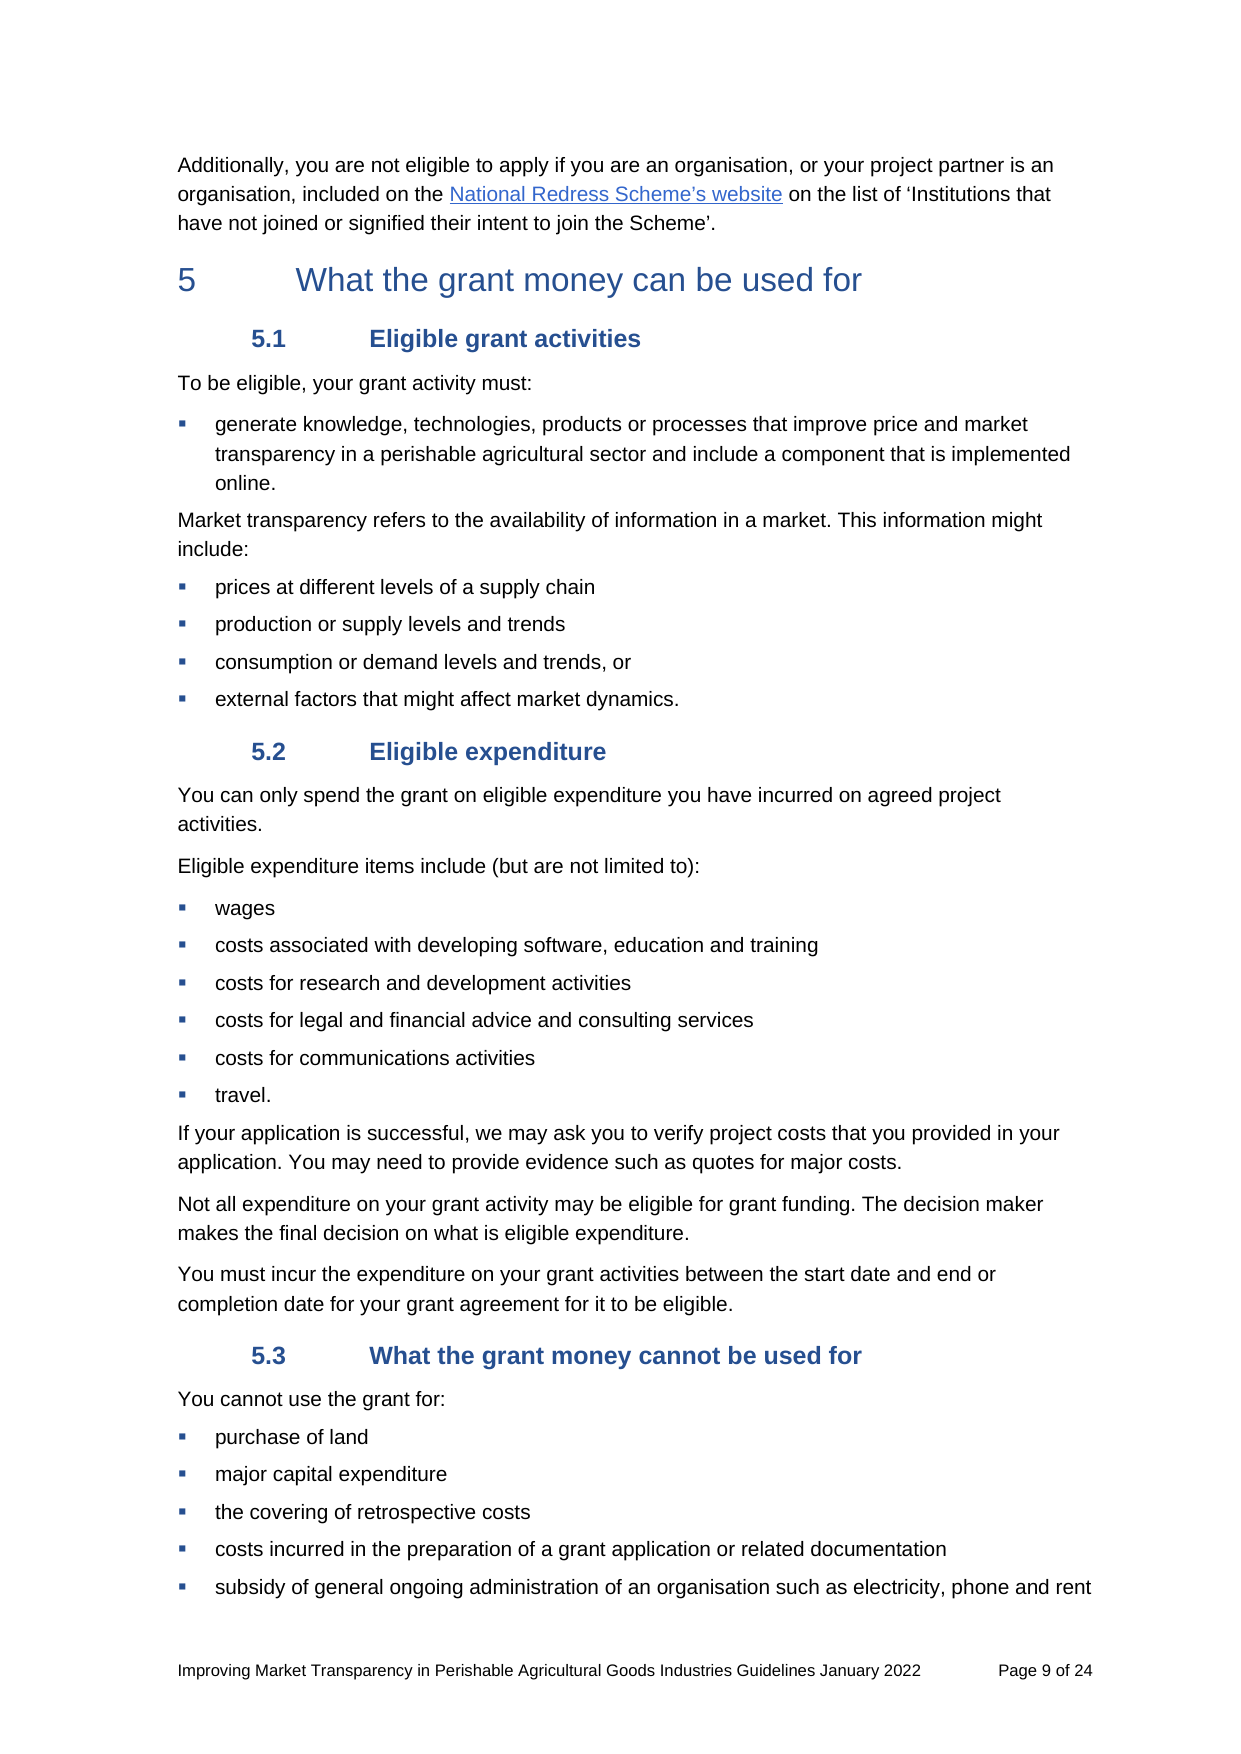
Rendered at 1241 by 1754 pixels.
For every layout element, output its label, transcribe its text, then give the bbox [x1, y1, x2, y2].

text You can only spend the grant on eligible expenditure you have incurred on agreed project activities. [177, 778, 1092, 836]
list prices at different levels of a supply chain [177, 569, 1092, 599]
list costs for communications activities [177, 1040, 1092, 1069]
list travel. [177, 1078, 1092, 1107]
text Eligible expenditure items include (but are not limited to): [177, 849, 1092, 878]
list costs associated with developing software, education and training [177, 928, 1092, 957]
list purchase of land [177, 1419, 1092, 1449]
list If your application is successful, we may ask you to verify project costs that you provided in your application. You may need to provide evidence such as quotes for major costs. [177, 1115, 1092, 1174]
subtitle What the grant money can be used for [177, 260, 1092, 299]
list Additionally, you are not eligible to apply if you are an organisation, or your project partner is an organisation, included on the National Redress Scheme’s website on the list of ‘Institutions that have not joined or signified their intent to join the Scheme’. [177, 148, 1092, 235]
list costs for legal and financial advice and consulting services [177, 1003, 1092, 1032]
list You cannot use the grant for: [177, 1382, 1092, 1411]
text To be eligible, your grant activity must: [177, 365, 1092, 394]
list You must incur the expenditure on your grant activities between the start date and end or completion date for your grant agreement for it to be eligible. [177, 1257, 1092, 1315]
list Not all expenditure on your grant activity may be eligible for grant funding. The decision maker makes the final decision on what is eligible expenditure. [177, 1186, 1092, 1244]
list costs incurred in the preparation of a grant application or related documentation [177, 1532, 1092, 1561]
list wages [177, 890, 1092, 919]
subtitle Eligible expenditure [251, 736, 1092, 765]
list subsidy of general ongoing administration of an organisation such as electricity, phone and rent [177, 1569, 1092, 1599]
subtitle Eligible grant activities [251, 324, 1092, 353]
list major capital expenditure [177, 1457, 1092, 1486]
list consumption or demand levels and trends, or [177, 644, 1092, 674]
list external factors that might affect market dynamics. [177, 682, 1092, 711]
subtitle What the grant money cannot be used for [251, 1340, 1092, 1369]
list generate knowledge, technologies, products or processes that improve price and market transparency in a perishable agricultural sector and include a component that is implemented online. [177, 407, 1092, 494]
list the covering of retrospective costs [177, 1494, 1092, 1524]
list production or supply levels and trends [177, 607, 1092, 636]
list costs for research and development activities [177, 965, 1092, 994]
list Market transparency refers to the availability of information in a market. This information might include: [177, 503, 1092, 561]
